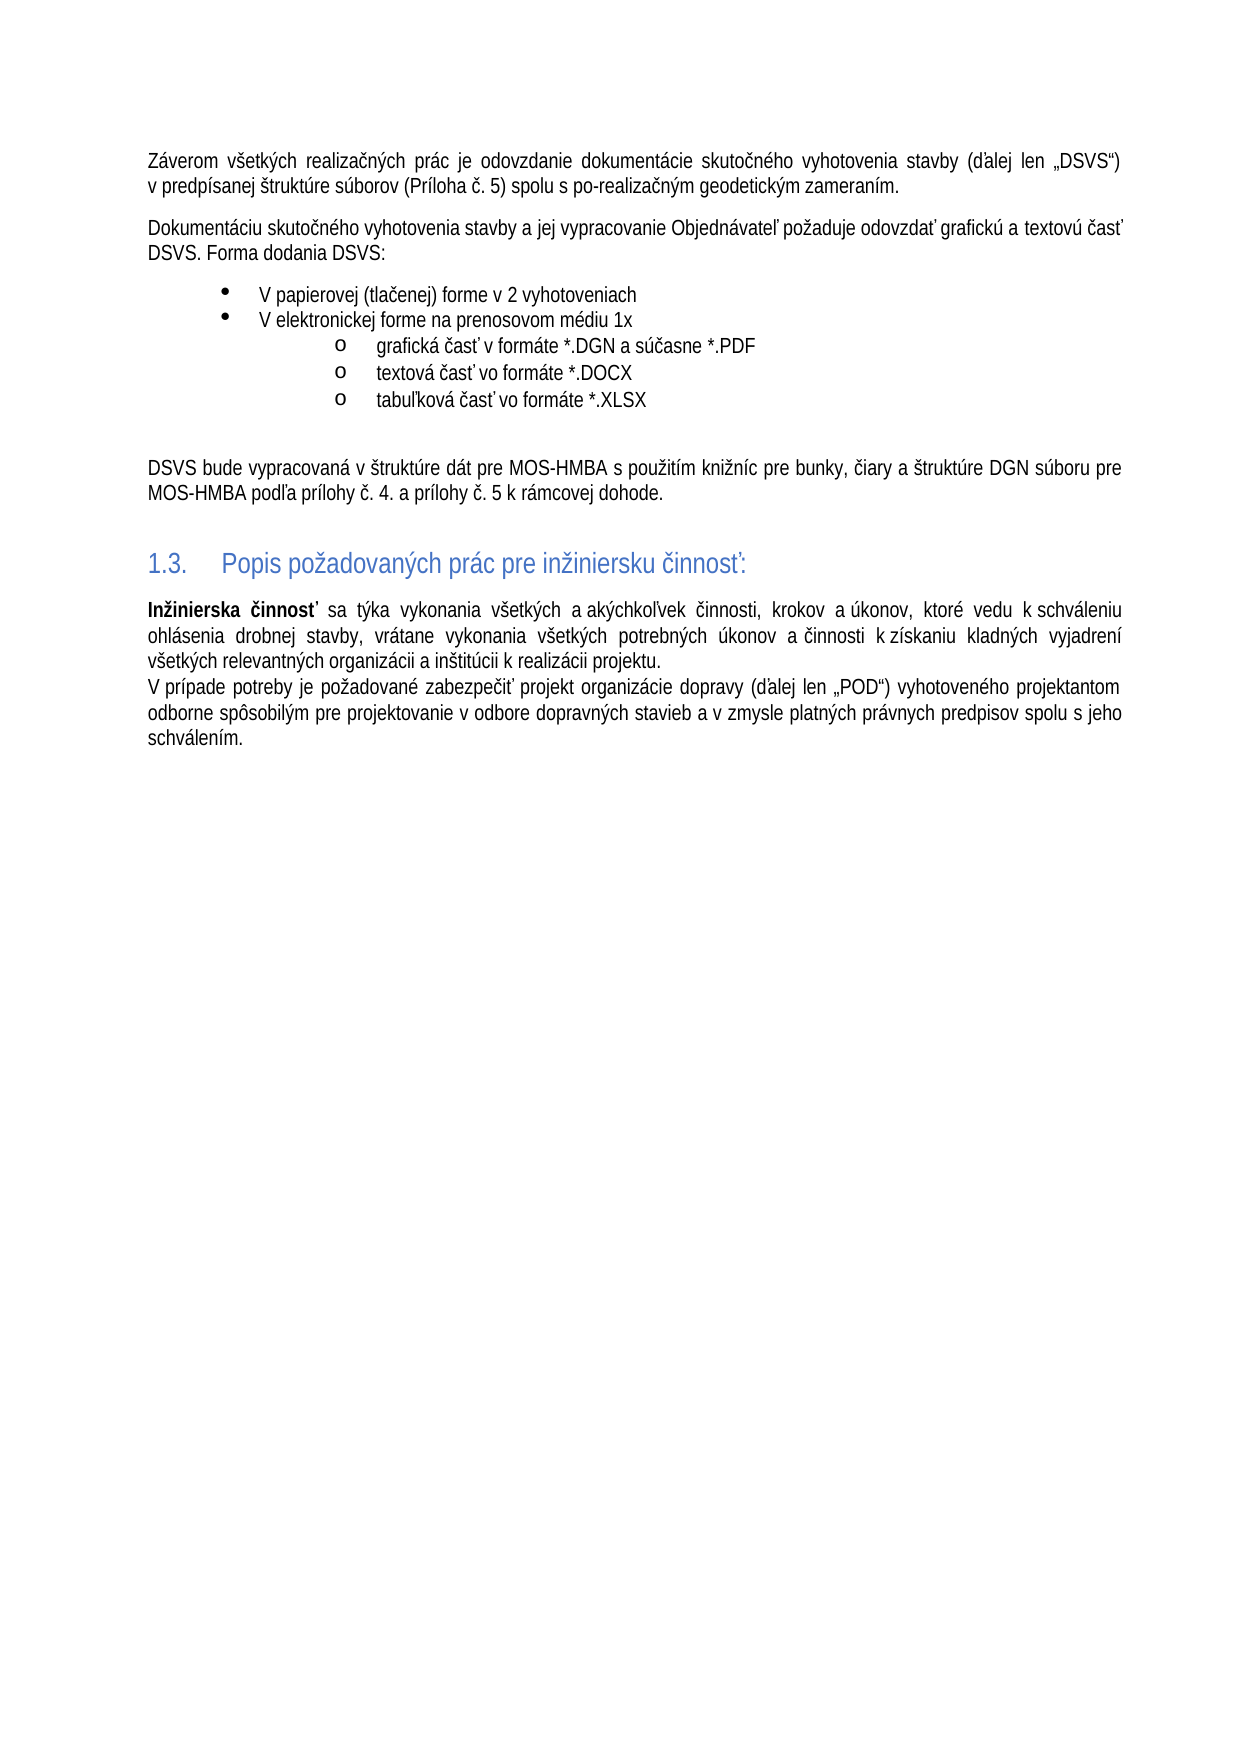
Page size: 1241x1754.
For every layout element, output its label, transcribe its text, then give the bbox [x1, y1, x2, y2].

text V prípade potreby je požadované zabezpečiť projekt organizácie dopravy (ďalej len „POD“) vyhotoveného projektantom odborne spôsobilým pre projektovanie v odbore dopravných stavieb a v zmysle platných právnych predpisov spolu s jeho schválením. [148, 674, 1122, 749]
list tabuľková časť vo formáte *.XLSX [334, 386, 1122, 413]
text Dokumentáciu skutočného vyhotovenia stavby a jej vypracovanie Objednávateľ požaduje odovzdať grafickú a textovú časť DSVS. Forma dodania DSVS: [148, 214, 1122, 265]
text DSVS bude vypracovaná v štruktúre dát pre MOS-HMBA s použitím knižníc pre bunky, čiary a štruktúre DGN súboru pre MOS-HMBA podľa prílohy č. 4. a prílohy č. 5 k rámcovej dohode. [148, 455, 1122, 505]
text Záverom všetkých realizačných prác je odovzdanie dokumentácie skutočného vyhotovenia stavby (ďalej len „DSVS“) v predpísanej štruktúre súborov (Príloha č. 5) spolu s po-realizačným geodetickým zameraním. [148, 148, 1122, 198]
list V papierovej (tlačenej) forme v 2 vyhotoveniach [221, 281, 1122, 307]
text Inžinierska činnosť sa týka vykonania všetkých a akýchkoľvek činnosti, krokov a úkonov, ktoré vedu k schváleniu ohlásenia drobnej stavby, vrátane vykonania všetkých potrebných úkonov a činnosti k získaniu kladných vyjadrení všetkých relevantných organizácii a inštitúcii k realizácii projektu. [148, 597, 1122, 673]
subtitle 1.3. Popis požadovaných prác pre inžiniersku činnosť: [148, 547, 1122, 580]
list textová časť vo formáte *.DOCX [334, 359, 1122, 386]
list grafická časť v formáte *.DGN a súčasne *.PDF [334, 332, 1122, 359]
list V elektronickej forme na prenosovom médiu 1x [221, 307, 1122, 332]
